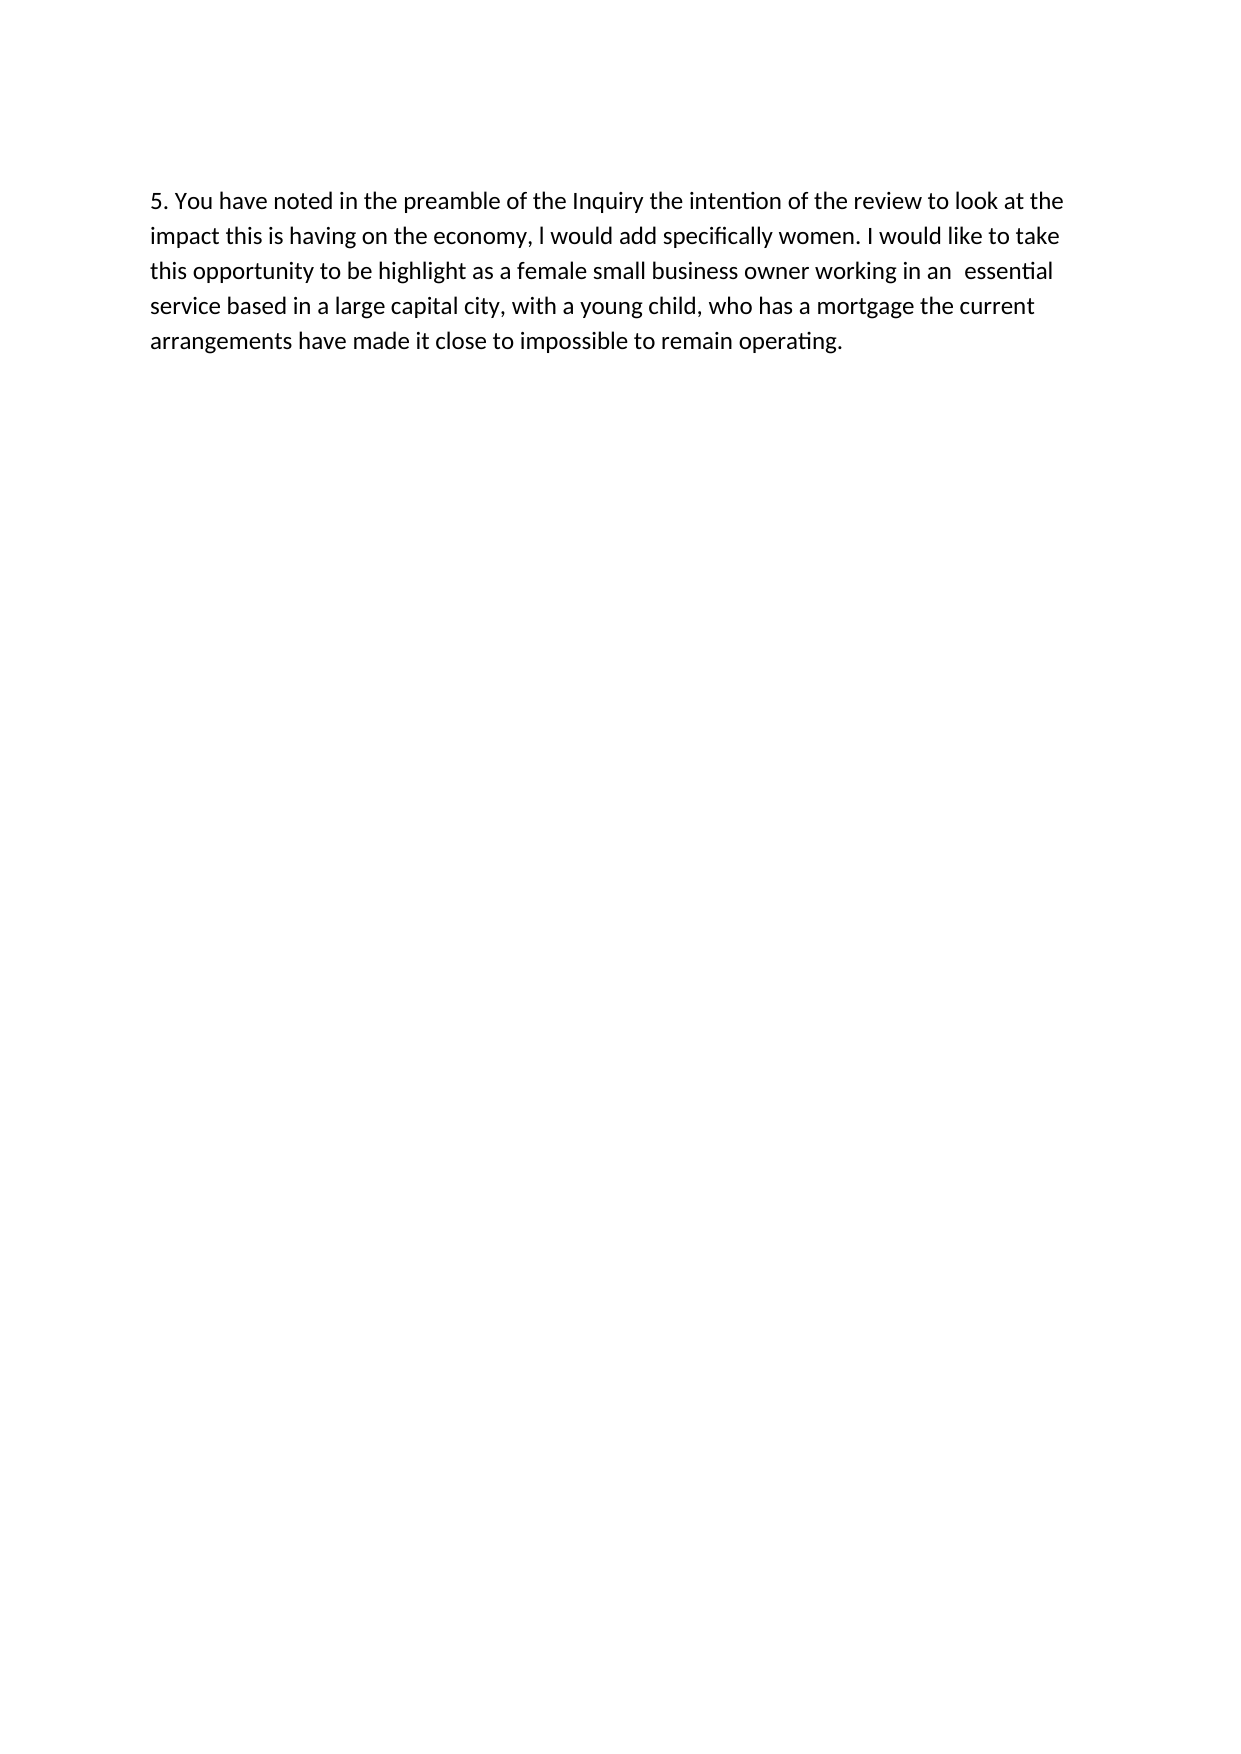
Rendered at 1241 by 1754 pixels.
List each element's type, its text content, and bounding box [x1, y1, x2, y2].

text 5. You have noted in the preamble of the Inquiry the intention of the review to look at the impact this is having on the economy, l would add specifically women. I would like to take this opportunity to be highlight as a female small business owner working in an essential service based in a large capital city, with a young child, who has a mortgage the current arrangements have made it close to impossible to remain operating. [150, 150, 1090, 356]
